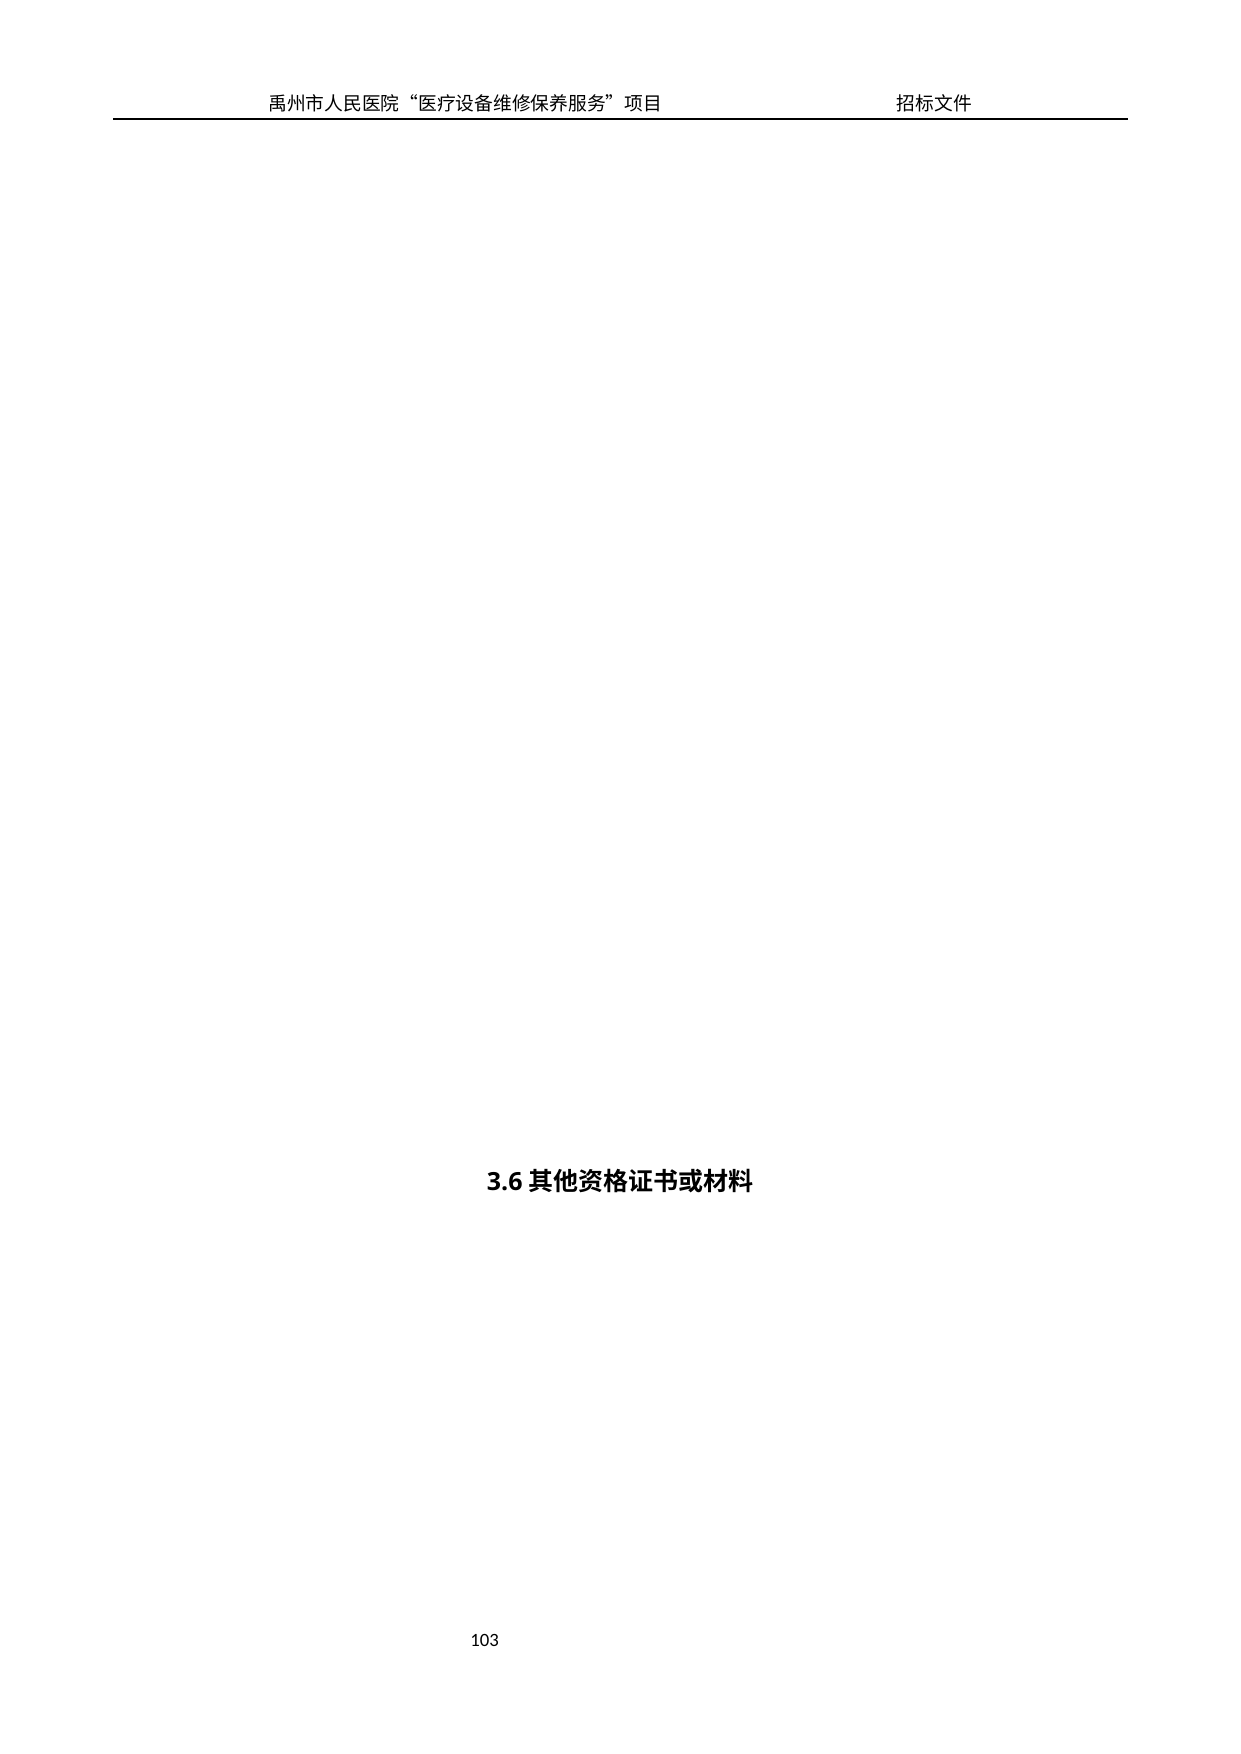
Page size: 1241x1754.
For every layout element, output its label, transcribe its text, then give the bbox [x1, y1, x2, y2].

text 3.6 其他资格证书或材料 [112, 1147, 1128, 1212]
